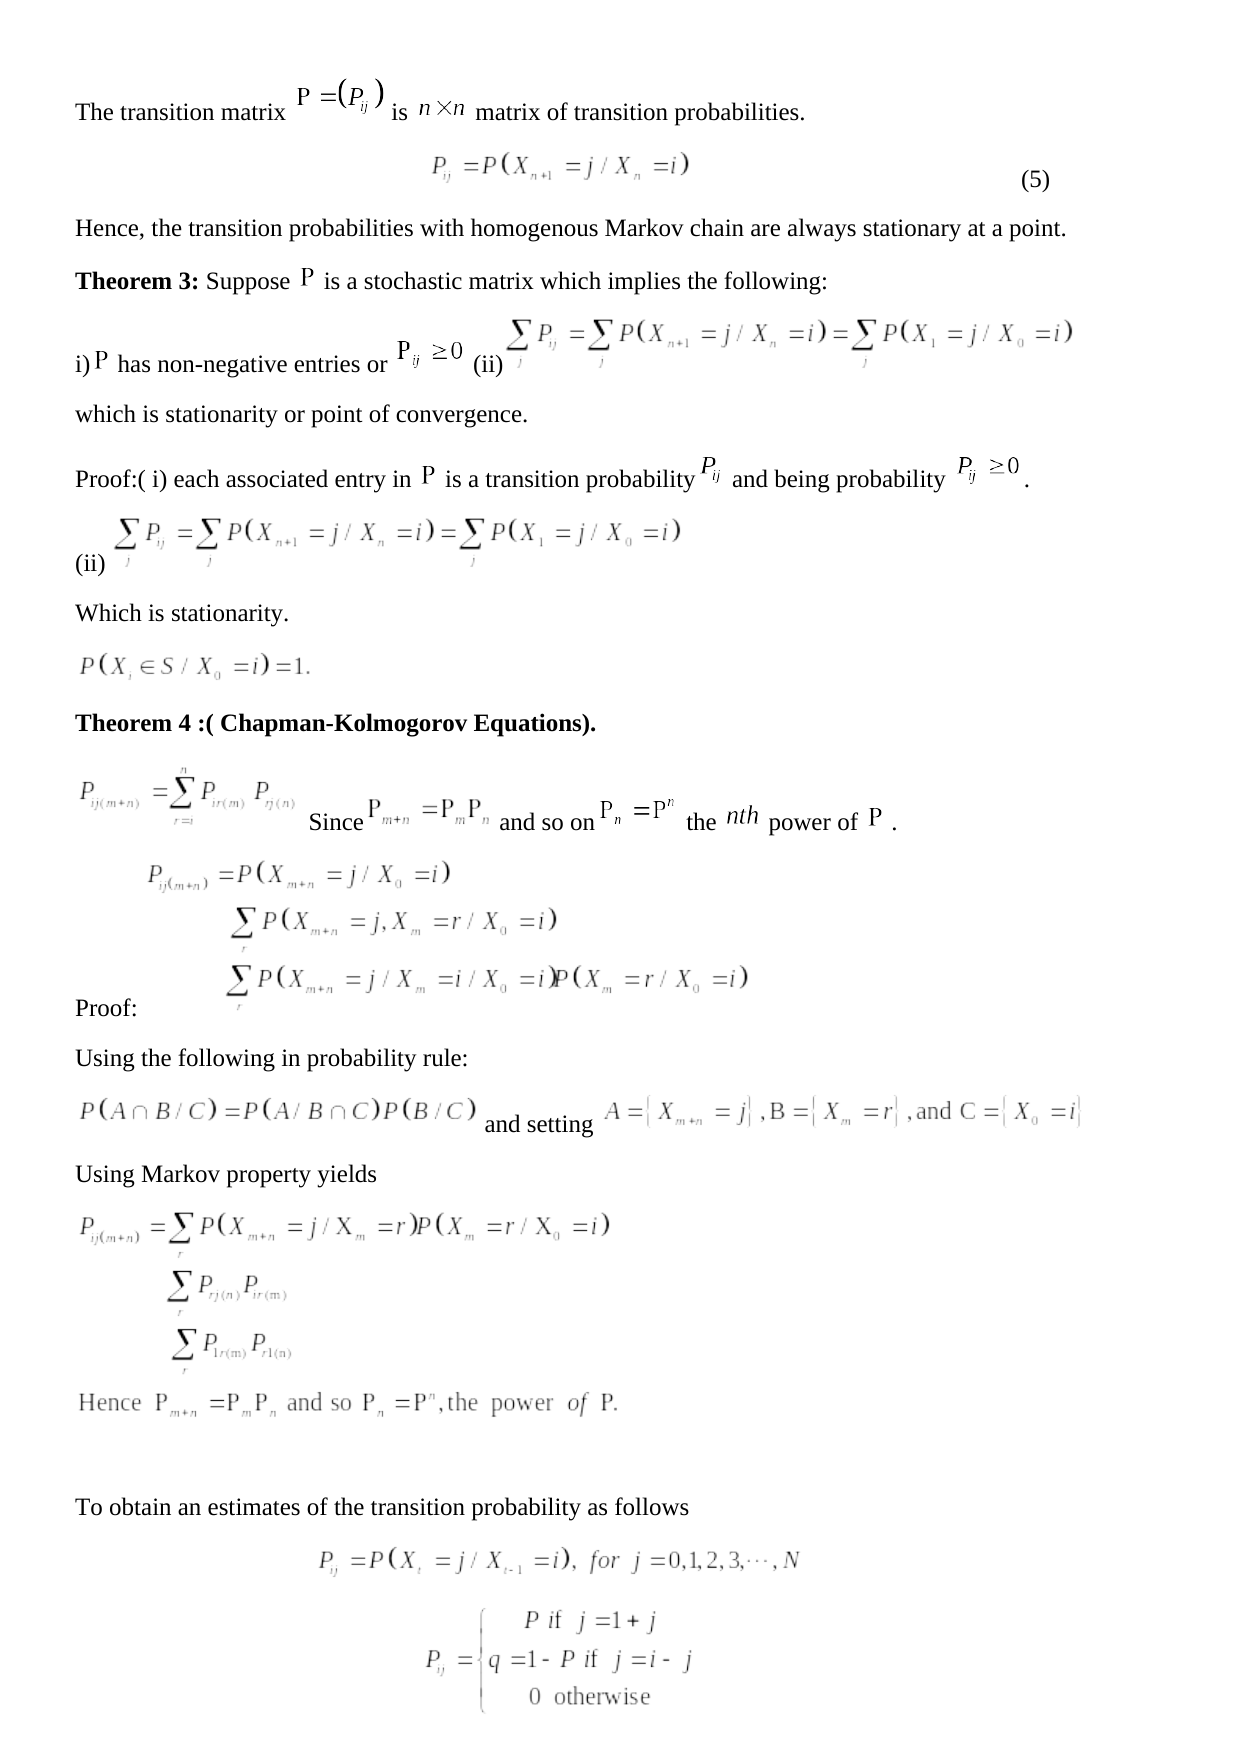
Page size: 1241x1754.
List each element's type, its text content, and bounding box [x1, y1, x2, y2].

text and setting [75, 1092, 1165, 1138]
text (ii) [75, 514, 1165, 577]
text Theorem 4 :( Chapman-Kolmogorov Equations). [75, 708, 1165, 737]
text Theorem 3: Suppose is a stochastic matrix which implies the following: [75, 263, 1165, 294]
text Proof:( i) each associated entry in is a transition probability and being probability . [75, 449, 1165, 493]
text Which is stationarity. [75, 598, 1165, 626]
text Using Markov property yields [75, 1159, 1165, 1188]
text Hence, the transition probabilities with homogenous Markov chain are always stationary at a point. [75, 213, 1165, 242]
text To obtain an estimates of the transition probability as follows [75, 1492, 1165, 1520]
text (5) [75, 147, 1165, 193]
text which is stationarity or point of convergence. [75, 399, 1165, 428]
text Since and so on the power of . [75, 758, 1165, 835]
text i) has non-negative entries or (ii) [75, 315, 1165, 378]
text Using the following in probability rule: [75, 1043, 1165, 1072]
text Proof: [75, 856, 1165, 1022]
text The transition matrix is matrix of transition probabilities. [75, 75, 1165, 126]
